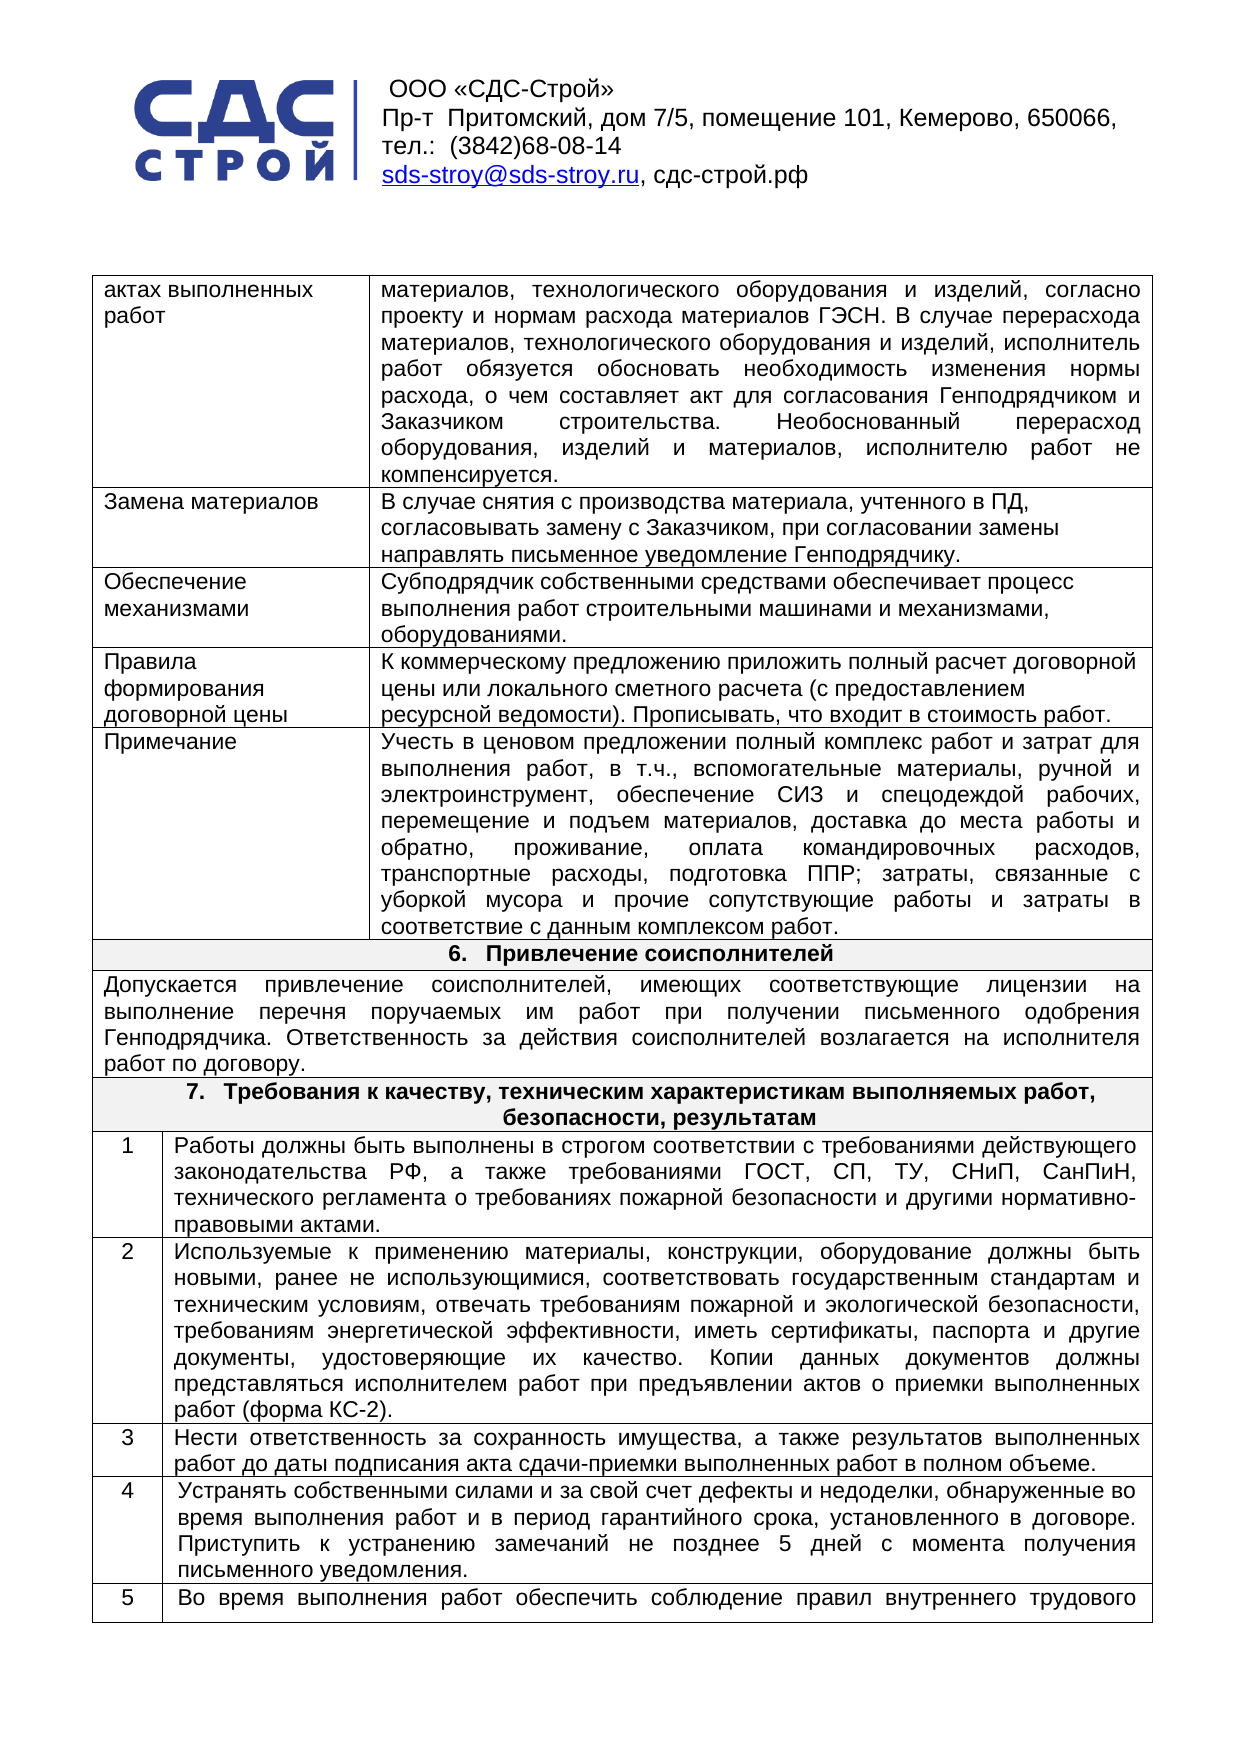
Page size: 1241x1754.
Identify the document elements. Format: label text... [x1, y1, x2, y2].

table_cell Учесть в ценовом предложении полный комплекс работ и затрат для выполнения работ, в т.ч., вспомогательные материалы, ручной и электроинструмент, обеспечение СИЗ и спецодеждой рабочих, перемещение и подъем материалов, доставка до места работы и обратно, проживание, оплата командировочных расходов, транспортные расходы, подготовка ППР; затраты, связанные с уборкой мусора и прочие сопутствующие работы и затраты в соответствие с данным комплексом работ. [370, 728, 1152, 939]
table_cell 1 [93, 1132, 162, 1237]
table_cell Обеспечение механизмами [93, 568, 369, 647]
table_cell Нести ответственность за сохранность имущества, а также результатов выполненных работ до даты подписания акта сдачи-приемки выполненных работ в полном объеме. [163, 1424, 1152, 1476]
table_cell Требования к качеству, техническим характеристикам выполняемых работ, безопасности, результатам [93, 1078, 1152, 1131]
table_cell Устранять собственными силами и за свой счет дефекты и недоделки, обнаруженные во время выполнения работ и в период гарантийного срока, установленного в договоре. Приступить к устранению замечаний не позднее 5 дней с момента получения письменного уведомления. [163, 1477, 1152, 1583]
table_cell В случае снятия с производства материала, учтенного в ПД, согласовывать замену с Заказчиком, при согласовании замены направлять письменное уведомление Генподрядчику. [370, 488, 1152, 567]
table_cell 5 [93, 1584, 162, 1622]
table_cell Используемые к применению материалы, конструкции, оборудование должны быть новыми, ранее не использующимися, соответствовать государственным стандартам и техническим условиям, отвечать требованиям пожарной и экологической безопасности, требованиям энергетической эффективности, иметь сертификаты, паспорта и другие документы, удостоверяющие их качество. Копии данных документов должны представляться исполнителем работ при предъявлении актов о приемки выполненных работ (форма КС-2). [163, 1238, 1152, 1422]
table_cell Работы должны быть выполнены в строгом соответствии с требованиями действующего законодательства РФ, а также требованиями ГОСТ, СП, ТУ, СНиП, СанПиН, технического регламента о требованиях пожарной безопасности и другими нормативно-правовыми актами. [163, 1132, 1152, 1237]
table_cell Субподрядчик собственными средствами обеспечивает процесс выполнения работ строительными машинами и механизмами, оборудованиями. [370, 568, 1152, 647]
table_cell Учет материалов в актах выполненных работ [93, 276, 369, 487]
table_cell 4 [93, 1477, 162, 1583]
picture [134, 80, 334, 181]
table_cell Привлечение соисполнителей [93, 940, 1152, 970]
table_cell К коммерческому предложению приложить полный расчет договорной цены или локального сметного расчета (с предоставлением ресурсной ведомости). Прописывать, что входит в стоимость работ. [370, 648, 1152, 727]
table_cell Допускается привлечение соисполнителей, имеющих соответствующие лицензии на выполнение перечня поручаемых им работ при получении письменного одобрения Генподрядчика. Ответственность за действия соисполнителей возлагается на исполнителя работ по договору. [93, 971, 1152, 1077]
table_cell 2 [93, 1238, 162, 1422]
table_cell Замена материалов [93, 488, 369, 567]
table_cell 3 [93, 1424, 162, 1476]
table_cell Примечание [93, 728, 369, 939]
table_cell Правила формирования договорной цены [93, 648, 369, 727]
